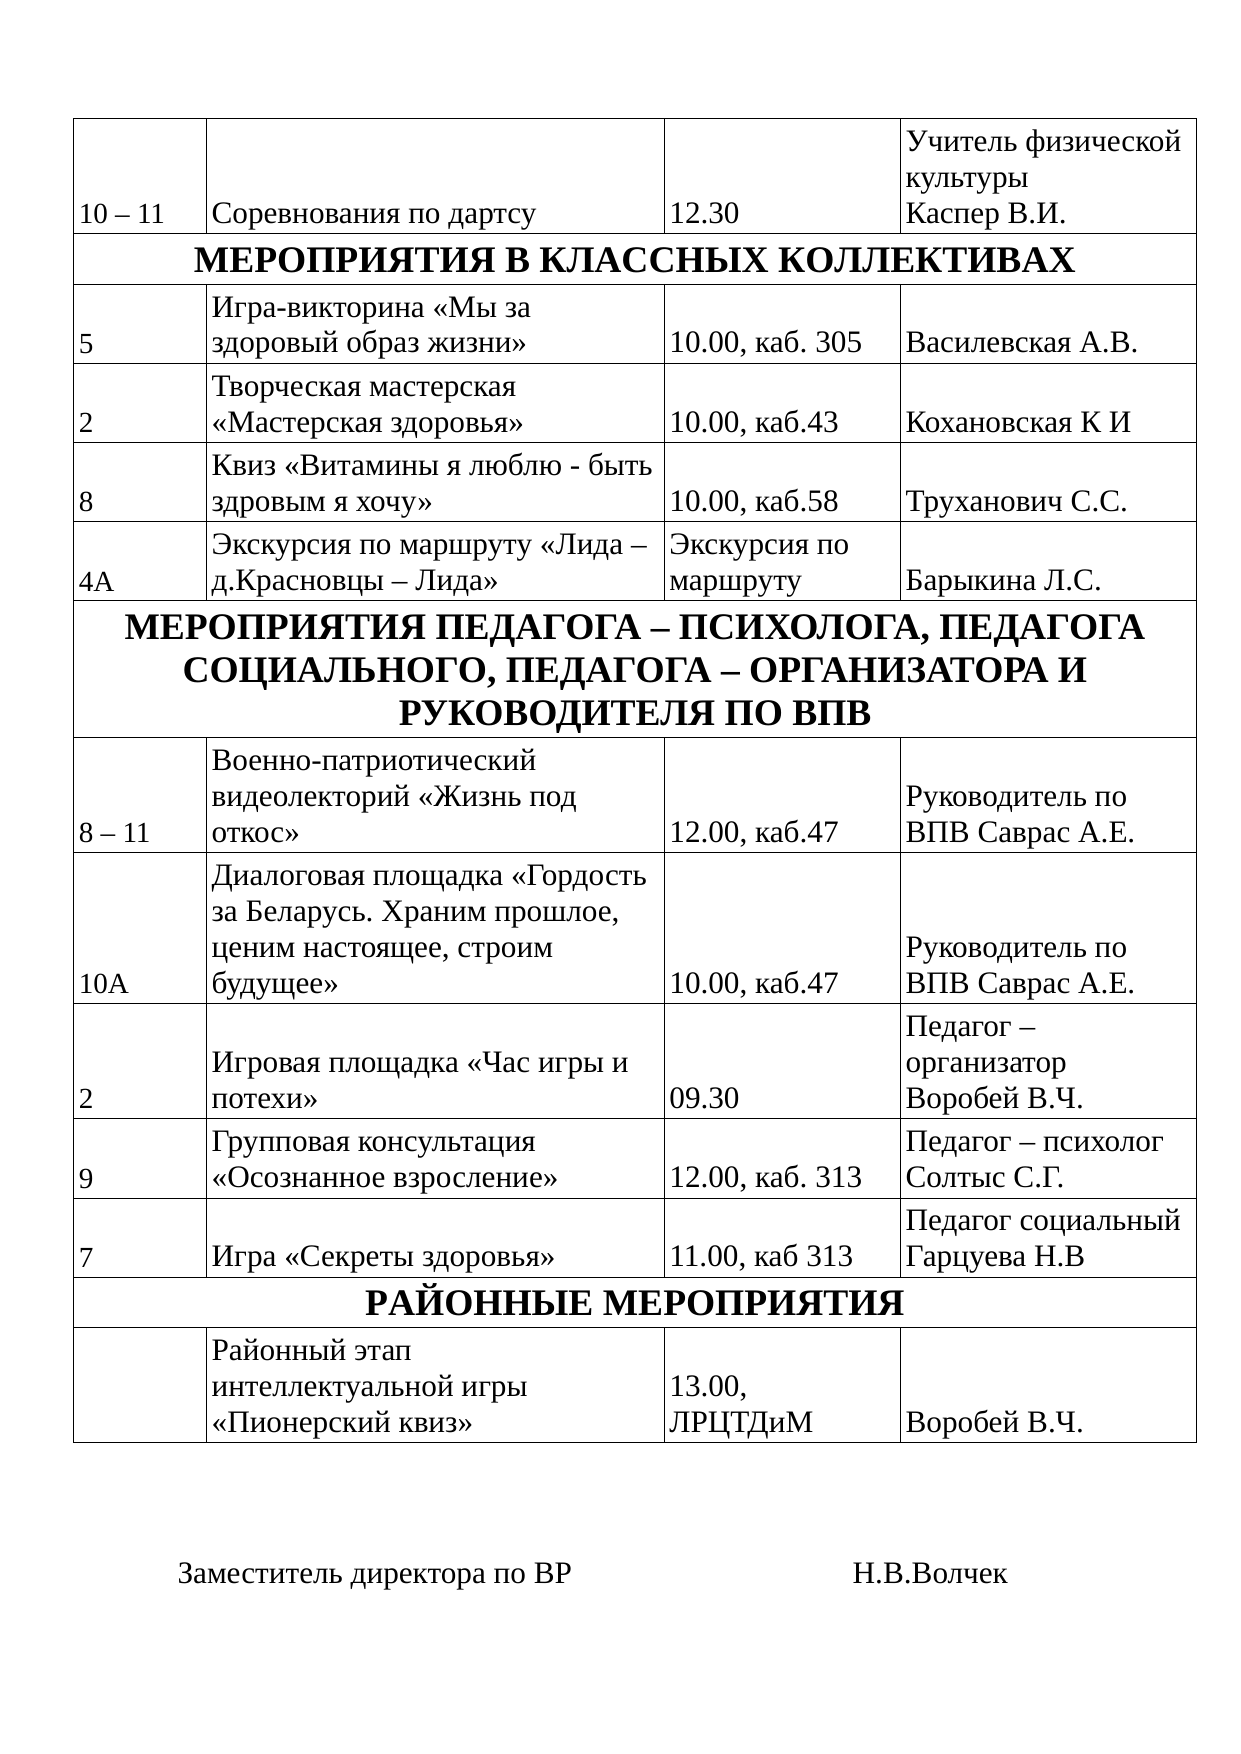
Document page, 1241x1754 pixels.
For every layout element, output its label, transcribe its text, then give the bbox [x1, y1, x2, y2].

table_cell 09.30 [665, 1004, 900, 1118]
table_cell [74, 1328, 206, 1442]
table_cell 10.00, каб. 305 [665, 285, 900, 363]
table_cell 11.00, каб 313 [665, 1199, 900, 1277]
table_cell Групповая консультация «Осознанное взросление» [207, 1119, 664, 1197]
text Заместитель директора по ВР Н.В.Волчек [177, 1554, 1152, 1590]
table_cell 13.00, ЛРЦТДиМ [665, 1328, 900, 1442]
table_cell 10 – 11 [74, 119, 206, 233]
table_cell 12.00, каб. 313 [665, 1119, 900, 1197]
table_cell 10А [74, 853, 206, 1003]
table_cell Василевская А.В. [901, 285, 1196, 363]
table_cell МЕРОПРИЯТИЯ ПЕДАГОГА – ПСИХОЛОГА, ПЕДАГОГА СОЦИАЛЬНОГО, ПЕДАГОГА – ОРГАНИЗАТОРА И РУКОВОДИТЕЛЯ ПО ВПВ [74, 601, 1196, 737]
table_cell 12.30 [665, 119, 900, 233]
table_cell Творческая мастерская «Мастерская здоровья» [207, 364, 664, 442]
table_cell Диалоговая площадка «Гордость за Беларусь. Храним прошлое, ценим настоящее, строим будущее» [207, 853, 664, 1003]
table_cell Квиз «Витамины я люблю - быть здровым я хочу» [207, 443, 664, 521]
table_cell 10.00, каб.47 [665, 853, 900, 1003]
table_cell Игровая площадка «Час игры и потехи» [207, 1004, 664, 1118]
table_cell 8 [74, 443, 206, 521]
table_cell Педагог – организатор Воробей В.Ч. [901, 1004, 1196, 1118]
table_cell Педагог – психолог Солтыс С.Г. [901, 1119, 1196, 1197]
table_cell 2 [74, 364, 206, 442]
table_cell 10.00, каб.58 [665, 443, 900, 521]
table_cell Барыкина Л.С. [901, 522, 1196, 600]
table_cell Педагог социальный Гарцуева Н.В [901, 1199, 1196, 1277]
table_cell 9 [74, 1119, 206, 1197]
table_cell Руководитель по ВПВ Саврас А.Е. [901, 853, 1196, 1003]
table_cell Руководитель по ВПВ Саврас А.Е. [901, 738, 1196, 852]
table_cell Экскурсия по маршруту «Лида – д.Красновцы – Лида» [207, 522, 664, 600]
table_cell 4А [74, 522, 206, 600]
table_cell 12.00, каб.47 [665, 738, 900, 852]
table_cell 7 [74, 1199, 206, 1277]
table_cell РАЙОННЫЕ МЕРОПРИЯТИЯ [74, 1278, 1196, 1327]
table_cell 2 [74, 1004, 206, 1118]
table_cell Игра-викторина «Мы за здоровый образ жизни» [207, 285, 664, 363]
table_cell 5 [74, 285, 206, 363]
table_cell Районный этап интеллектуальной игры «Пионерский квиз» [207, 1328, 664, 1442]
table_cell Кохановская К И [901, 364, 1196, 442]
table_cell Военно-патриотический видеолекторий «Жизнь под откос» [207, 738, 664, 852]
table_cell Соревнования по дартсу [207, 119, 664, 233]
table_cell 10.00, каб.43 [665, 364, 900, 442]
table_cell 8 – 11 [74, 738, 206, 852]
table_cell МЕРОПРИЯТИЯ В КЛАССНЫХ КОЛЛЕКТИВАХ [74, 234, 1196, 284]
table_cell Учитель физической культуры Каспер В.И. [901, 119, 1196, 233]
table_cell Экскурсия по маршруту [665, 522, 900, 600]
table_cell Воробей В.Ч. [901, 1328, 1196, 1442]
table_cell Труханович С.С. [901, 443, 1196, 521]
table_cell Игра «Секреты здоровья» [207, 1199, 664, 1277]
